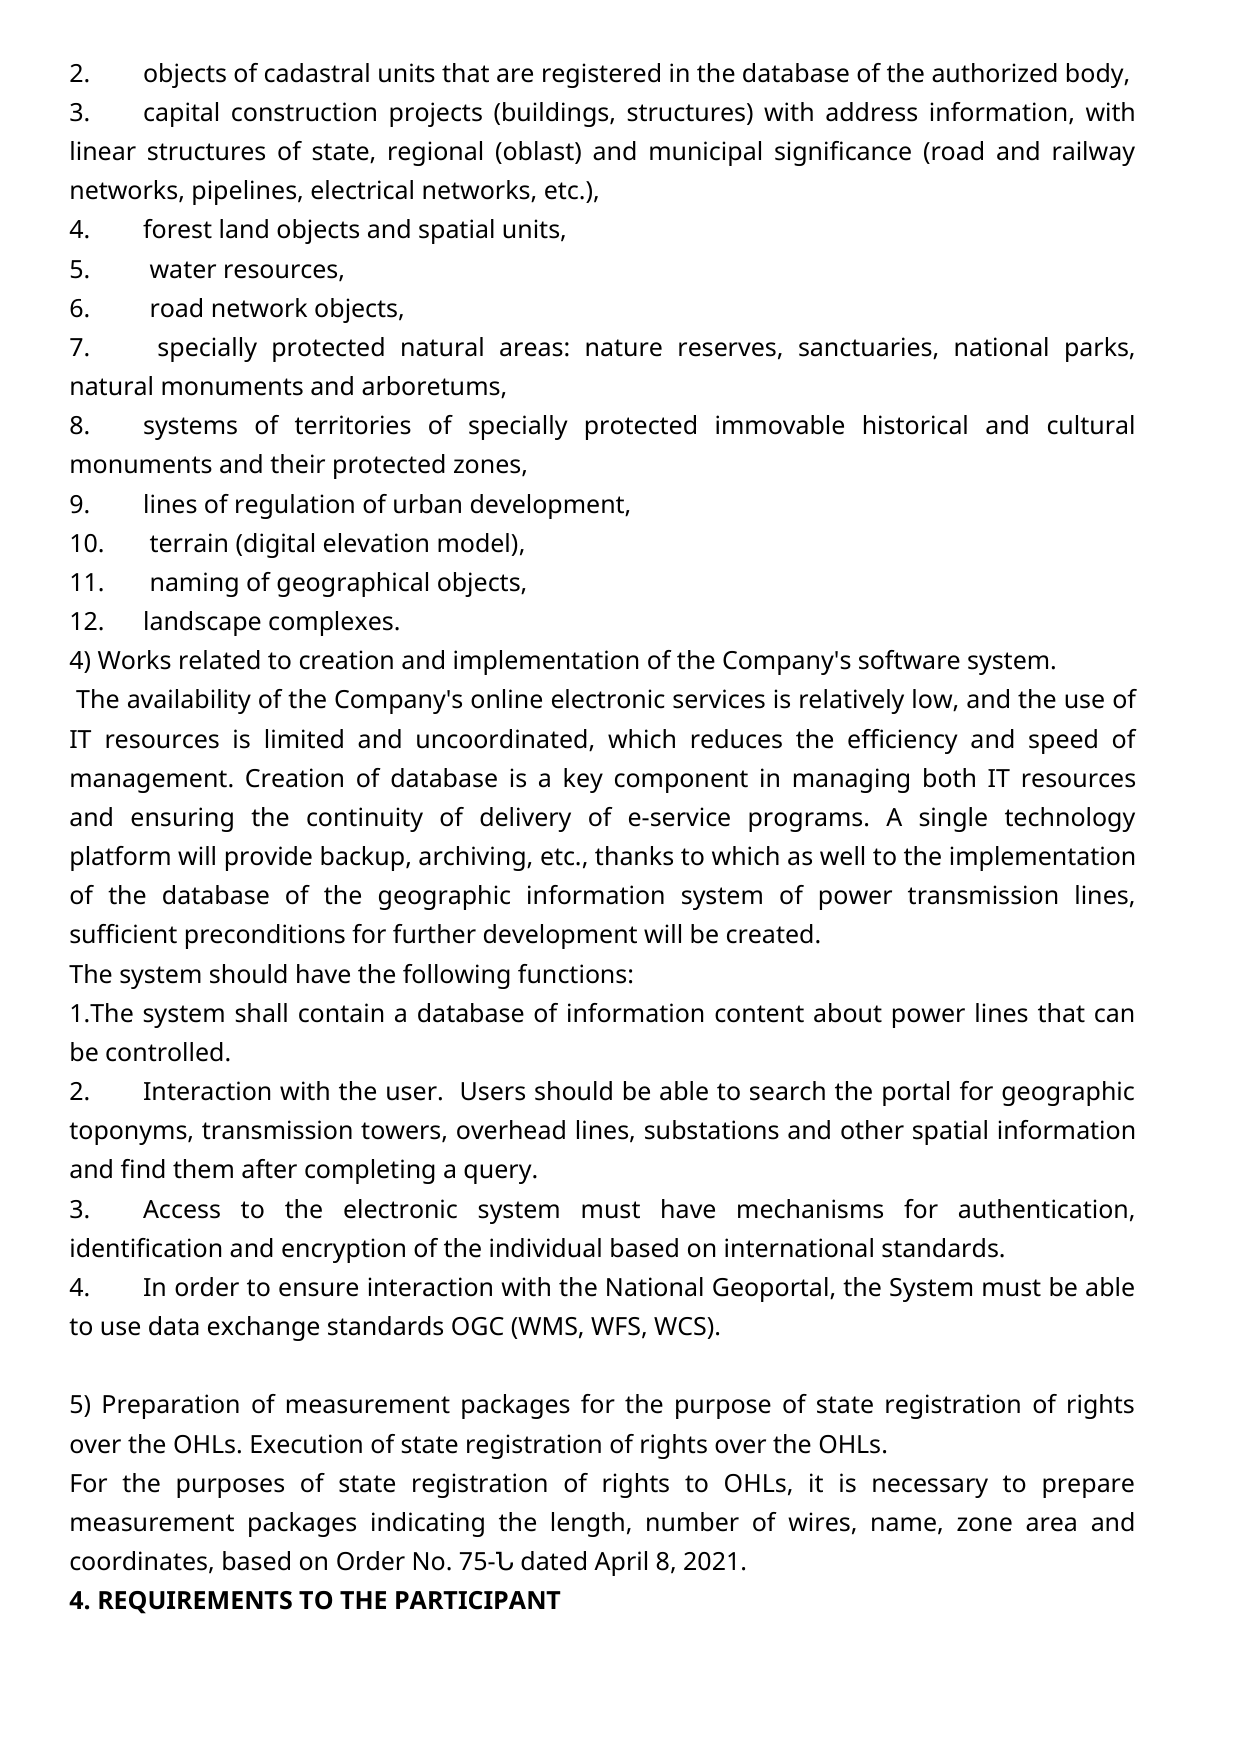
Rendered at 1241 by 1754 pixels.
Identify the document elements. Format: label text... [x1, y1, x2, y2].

text 4. In order to ensure interaction with the National Geoportal, the System must be able to use data exchange standards OGC (WMS, WFS, WCS). [69, 1270, 1137, 1343]
text 12. landscape complexes. [69, 604, 1137, 638]
text 4. forest land objects and spatial units, [69, 212, 1137, 246]
text 6. road network objects, [69, 291, 1137, 324]
text 4) Works related to creation and implementation of the Company's software system. [69, 643, 1137, 677]
text 3. Access to the electronic system must have mechanisms for authentication, identification and encryption of the individual based on international standards. [69, 1191, 1137, 1264]
text 11. naming of geographical objects, [69, 565, 1137, 599]
text The availability of the Company's online electronic services is relatively low, and the use of IT resources is limited and uncoordinated, which reduces the efficiency and speed of management. Creation of database is a key component in managing both IT resources and ensuring the continuity of delivery of e-service programs. A single technology platform will provide backup, archiving, etc., thanks to which as well to the implementation of the database of the geographic information system of power transmission lines, sufficient preconditions for further development will be created. [69, 682, 1137, 951]
text 9. lines of regulation of urban development, [69, 486, 1137, 520]
text 1.The system shall contain a database of information content about power lines that can be controlled. [69, 996, 1137, 1069]
text 7. specially protected natural areas: nature reserves, sanctuaries, national parks, natural monuments and arboretums, [69, 330, 1137, 403]
text 4. REQUIREMENTS TO THE PARTICIPANT [69, 1583, 1137, 1617]
text 5) Preparation of measurement packages for the purpose of state registration of rights over the OHLs. Execution of state registration of rights over the OHLs. [69, 1387, 1137, 1460]
text 3. capital construction projects (buildings, structures) with address information, with linear structures of state, regional (oblast) and municipal significance (road and railway networks, pipelines, electrical networks, etc.), [69, 95, 1137, 207]
text 8. systems of territories of specially protected immovable historical and cultural monuments and their protected zones, [69, 408, 1137, 481]
text 5. water resources, [69, 251, 1137, 285]
text The system should have the following functions: [69, 956, 1137, 990]
text For the purposes of state registration of rights to OHLs, it is necessary to prepare measurement packages indicating the length, number of wires, name, zone area and coordinates, based on Order No. 75-Ն dated April 8, 2021. [69, 1466, 1137, 1578]
text 2. Interaction with the user. Users should be able to search the portal for geographic toponyms, transmission towers, overhead lines, substations and other spatial information and find them after completing a query. [69, 1074, 1137, 1186]
text 2. objects of cadastral units that are registered in the database of the authorized body, [69, 56, 1137, 89]
text 10. terrain (digital elevation model), [69, 526, 1137, 559]
